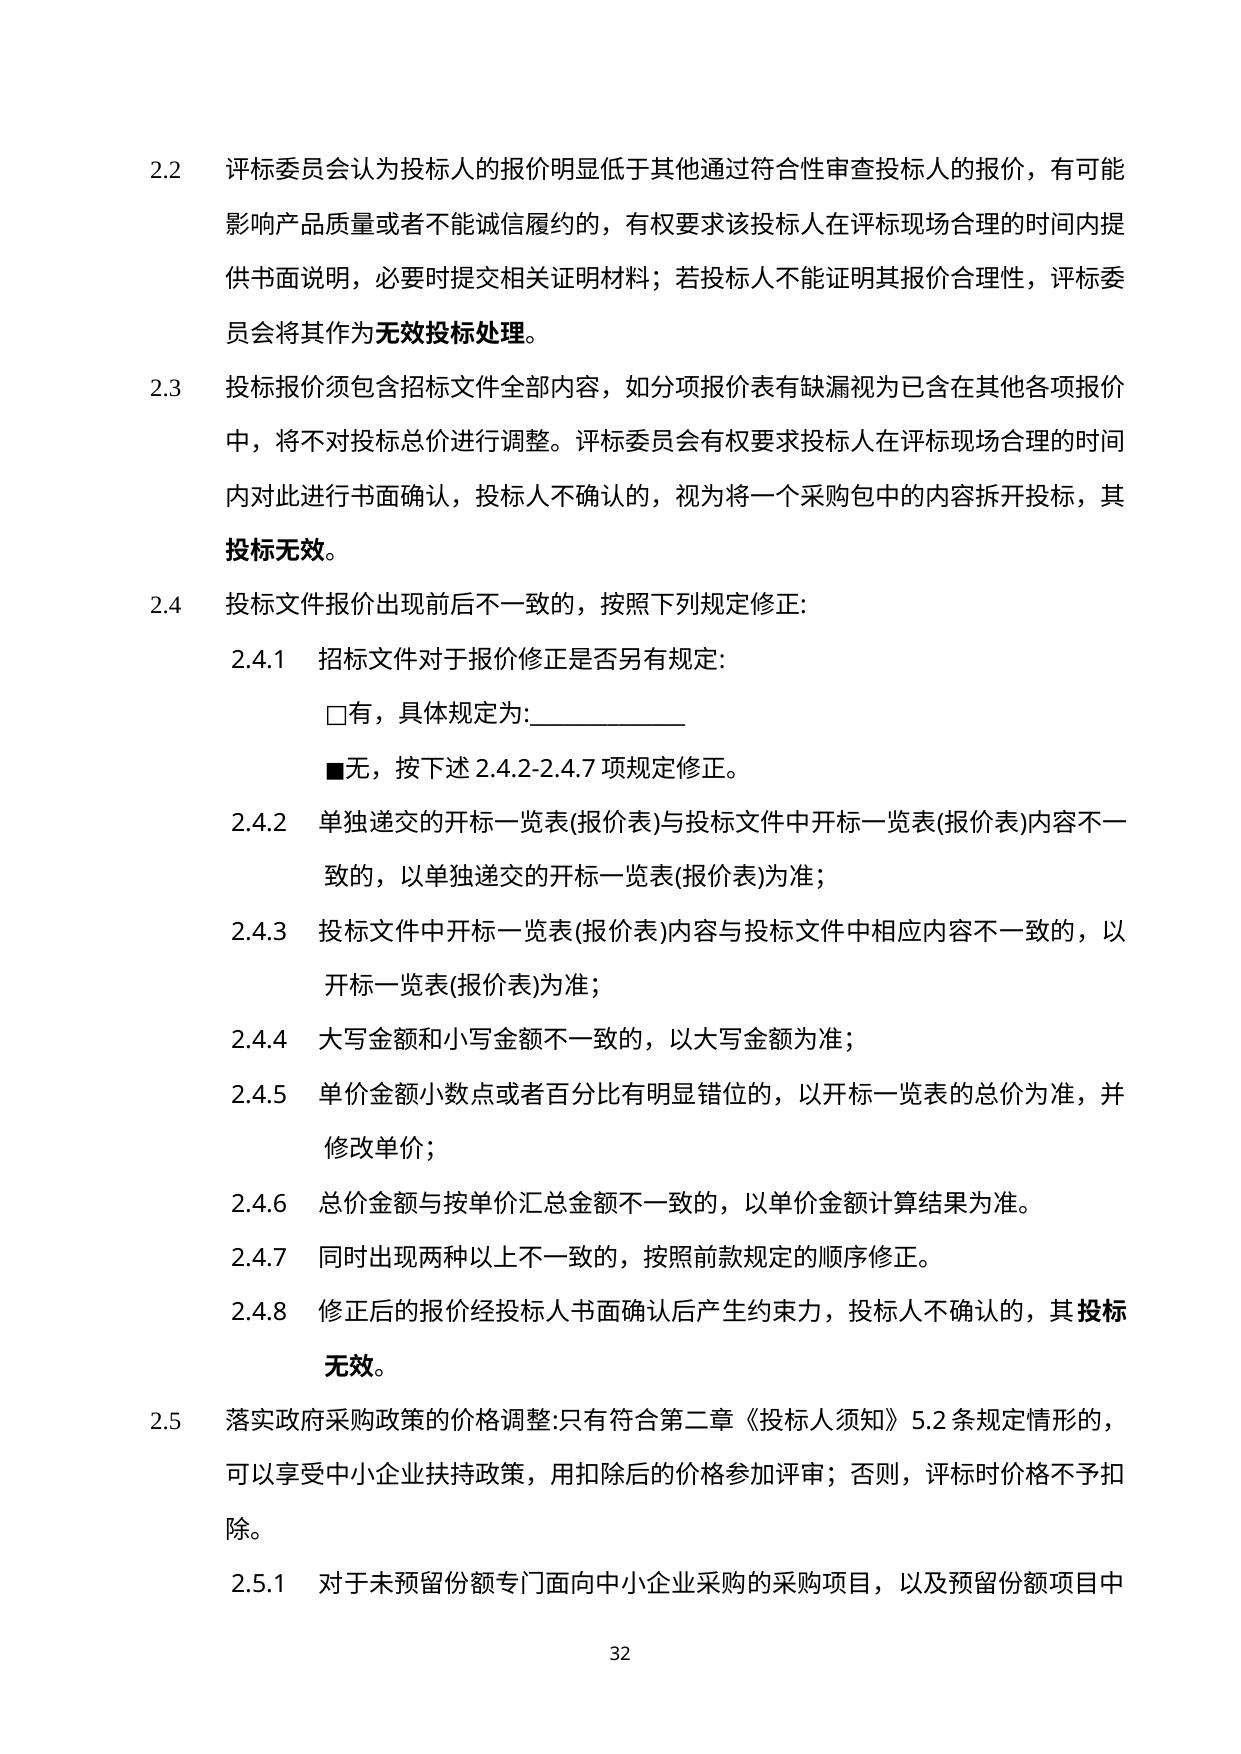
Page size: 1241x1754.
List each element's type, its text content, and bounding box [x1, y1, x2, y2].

list 落实政府采购政策的价格调整:只有符合第二章《投标人须知》5.2条规定情形的，可以享受中小企业扶持政策，用扣除后的价格参加评审；否则，评标时价格不予扣除。 [150, 1401, 1128, 1546]
list 投标文件报价出现前后不一致的，按照下列规定修正: [150, 585, 1128, 621]
list 修正后的报价经投标人书面确认后产生约束力，投标人不确认的，其投标无效。 [231, 1292, 1128, 1382]
list 单独递交的开标一览表(报价表)与投标文件中开标一览表(报价表)内容不一致的，以单独递交的开标一览表(报价表)为准； [231, 802, 1128, 893]
list 大写金额和小写金额不一致的，以大写金额为准； [231, 1020, 1128, 1056]
list 单价金额小数点或者百分比有明显错位的，以开标一览表的总价为准，并修改单价； [231, 1074, 1128, 1165]
list 投标文件中开标一览表(报价表)内容与投标文件中相应内容不一致的，以开标一览表(报价表)为准； [231, 911, 1128, 1002]
list 投标报价须包含招标文件全部内容，如分项报价表有缺漏视为已含在其他各项报价中，将不对投标总价进行调整。评标委员会有权要求投标人在评标现场合理的时间内对此进行书面确认，投标人不确认的，视为将一个采购包中的内容拆开投标，其投标无效。 [150, 367, 1128, 567]
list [231, 1564, 1128, 1600]
text □有，具体规定为:______________ [324, 694, 1128, 730]
list 总价金额与按单价汇总金额不一致的，以单价金额计算结果为准。 [231, 1183, 1128, 1219]
list 招标文件对于报价修正是否另有规定: [231, 639, 1128, 676]
list 评标委员会认为投标人的报价明显低于其他通过符合性审查投标人的报价，有可能影响产品质量或者不能诚信履约的，有权要求该投标人在评标现场合理的时间内提供书面说明，必要时提交相关证明材料；若投标人不能证明其报价合理性，评标委员会将其作为无效投标处理。 [150, 150, 1128, 349]
text ■无，按下述2.4.2-2.4.7项规定修正。 [324, 748, 1128, 784]
list 同时出现两种以上不一致的，按照前款规定的顺序修正。 [231, 1237, 1128, 1274]
